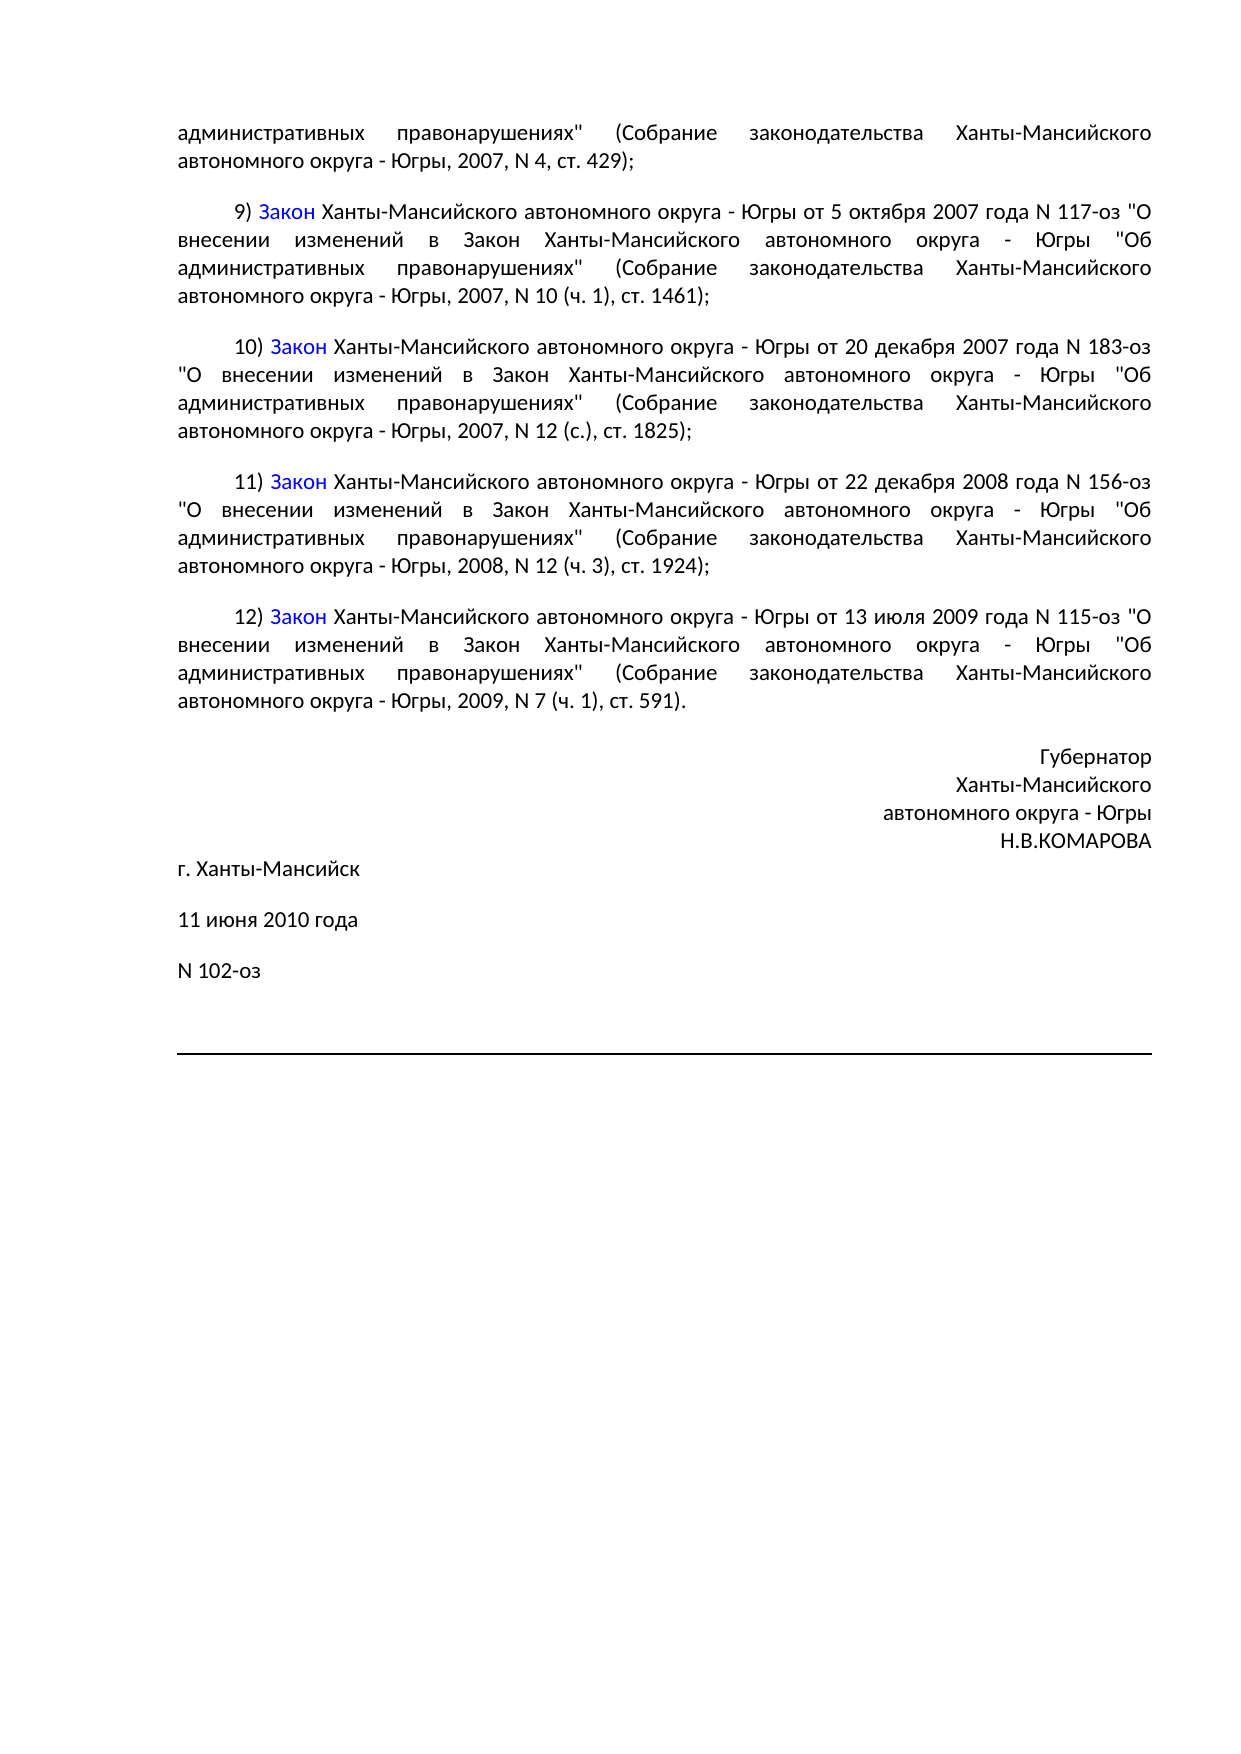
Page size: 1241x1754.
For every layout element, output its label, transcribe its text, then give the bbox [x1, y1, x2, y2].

text Н.В.КОМАРОВА [177, 826, 1152, 854]
text Губернатор [177, 742, 1152, 770]
text 9) Закон Ханты-Мансийского автономного округа - Югры от 5 октября 2007 года N 117-оз "О внесении изменений в Закон Ханты-Мансийского автономного округа - Югры "Об административных правонарушениях" (Собрание законодательства Ханты-Мансийского автономного округа - Югры, 2007, N 10 (ч. 1), ст. 1461); [177, 197, 1152, 309]
text г. Ханты-Мансийск [177, 854, 1152, 882]
text 11 июня 2010 года [177, 905, 1152, 933]
text N 102-оз [177, 956, 1152, 984]
text 10) Закон Ханты-Мансийского автономного округа - Югры от 20 декабря 2007 года N 183-оз "О внесении изменений в Закон Ханты-Мансийского автономного округа - Югры "Об административных правонарушениях" (Собрание законодательства Ханты-Мансийского автономного округа - Югры, 2007, N 12 (с.), ст. 1825); [177, 332, 1152, 444]
text Ханты-Мансийского [177, 770, 1152, 798]
text автономного округа - Югры [177, 798, 1152, 826]
text 12) Закон Ханты-Мансийского автономного округа - Югры от 13 июля 2009 года N 115-оз "О внесении изменений в Закон Ханты-Мансийского автономного округа - Югры "Об административных правонарушениях" (Собрание законодательства Ханты-Мансийского автономного округа - Югры, 2009, N 7 (ч. 1), ст. 591). [177, 602, 1152, 714]
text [177, 118, 1152, 174]
text 11) Закон Ханты-Мансийского автономного округа - Югры от 22 декабря 2008 года N 156-оз "О внесении изменений в Закон Ханты-Мансийского автономного округа - Югры "Об административных правонарушениях" (Собрание законодательства Ханты-Мансийского автономного округа - Югры, 2008, N 12 (ч. 3), ст. 1924); [177, 467, 1152, 579]
